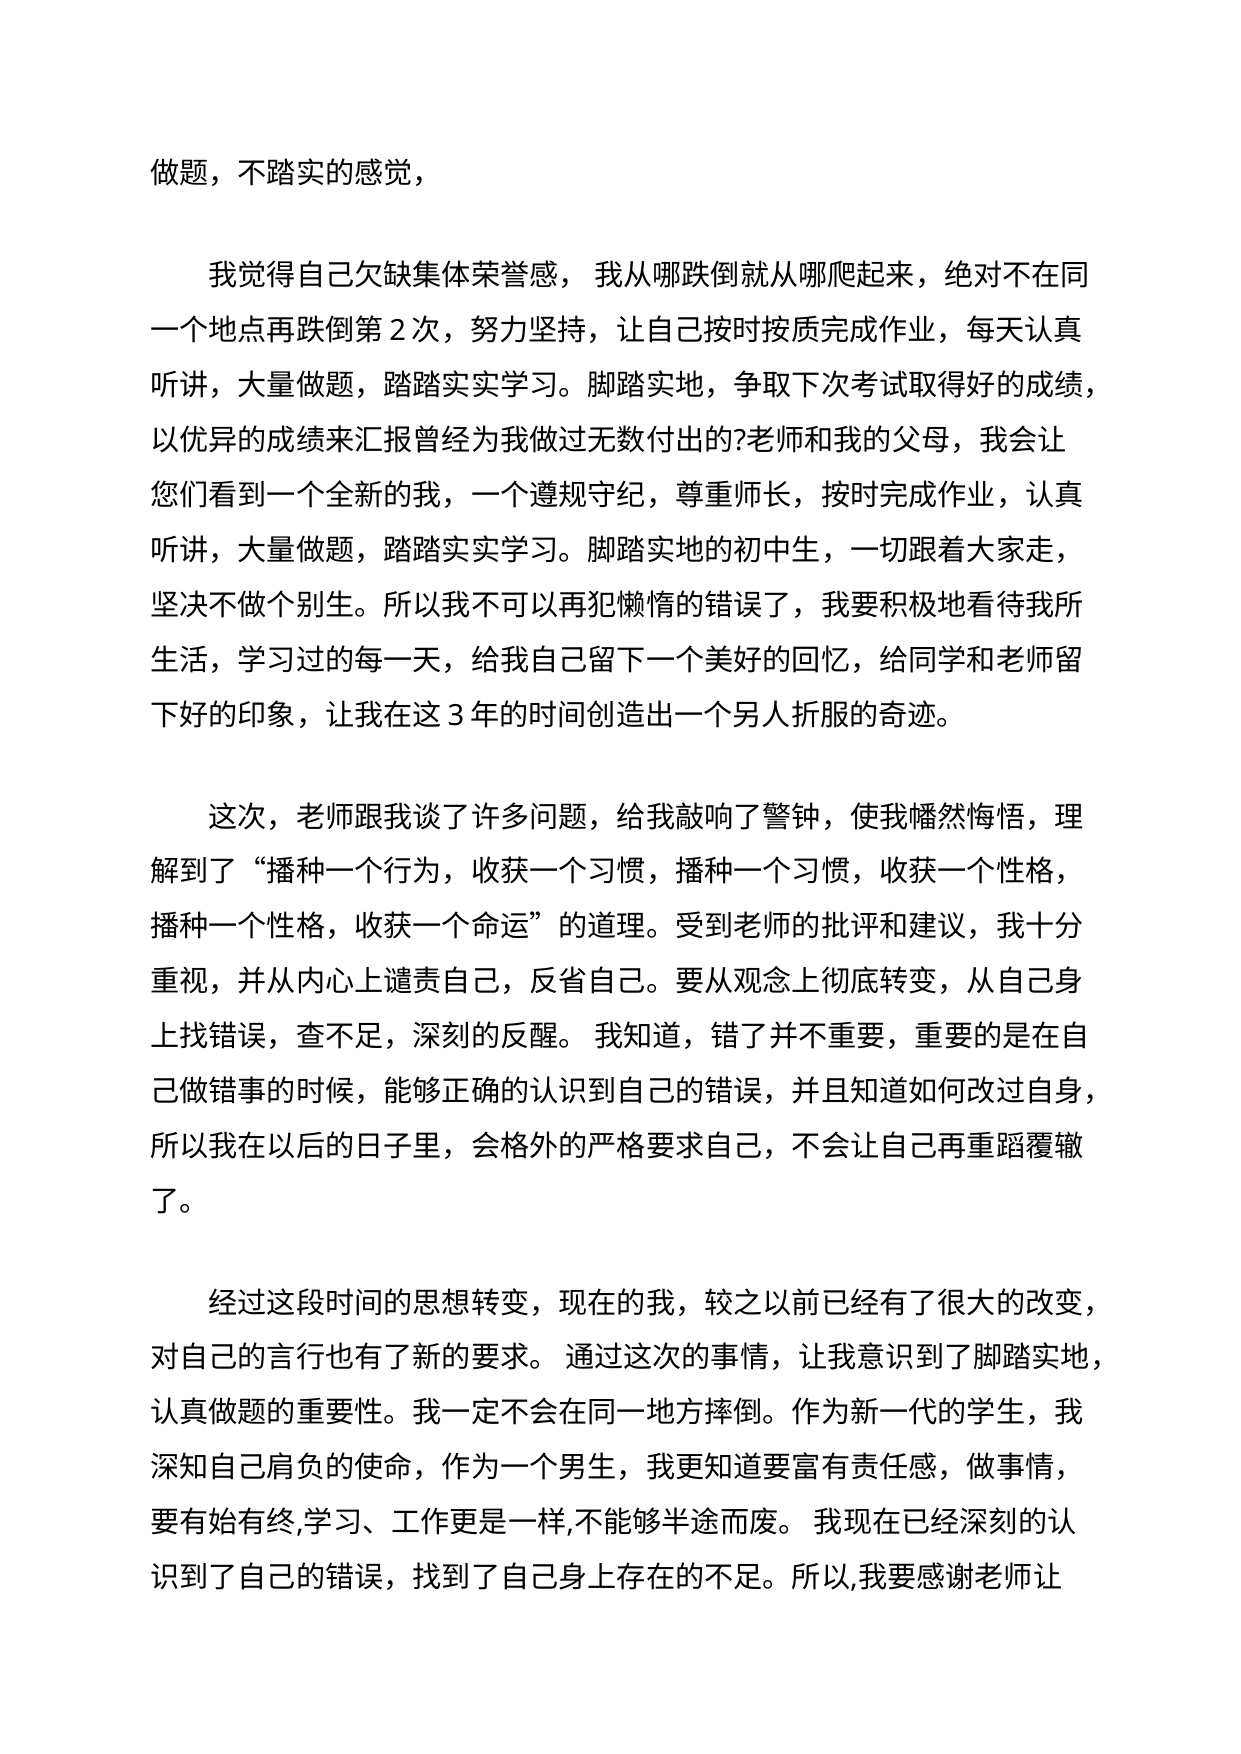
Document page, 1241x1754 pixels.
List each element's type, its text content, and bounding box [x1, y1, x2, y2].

text 我觉得自己欠缺集体荣誉感， 我从哪跌倒就从哪爬起来，绝对不在同一个地点再跌倒第2次，努力坚持，让自己按时按质完成作业，每天认真听讲，大量做题，踏踏实实学习。脚踏实地，争取下次考试取得好的成绩，以优异的成绩来汇报曾经为我做过无数付出的?老师和我的父母，我会让您们看到一个全新的我，一个遵规守纪，尊重师长，按时完成作业，认真听讲，大量做题，踏踏实实学习。脚踏实地的初中生，一切跟着大家走，坚决不做个别生。所以我不可以再犯懒惰的错误了，我要积极地看待我所生活，学习过的每一天，给我自己留下一个美好的回忆，给同学和老师留下好的印象，让我在这3年的时间创造出一个另人折服的奇迹。 [150, 252, 1090, 733]
text 这次，老师跟我谈了许多问题，给我敲响了警钟，使我幡然悔悟，理解到了“播种一个行为，收获一个习惯，播种一个习惯，收获一个性格，播种一个性格，收获一个命运”的道理。受到老师的批评和建议，我十分重视，并从内心上谴责自己，反省自己。要从观念上彻底转变，从自己身上找错误，查不足，深刻的反醒。 我知道，错了并不重要，重要的是在自己做错事的时候，能够正确的认识到自己的错误，并且知道如何改过自身，所以我在以后的日子里，会格外的严格要求自己，不会让自己再重蹈覆辙了。 [150, 793, 1090, 1220]
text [150, 150, 1090, 192]
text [150, 1279, 1090, 1596]
